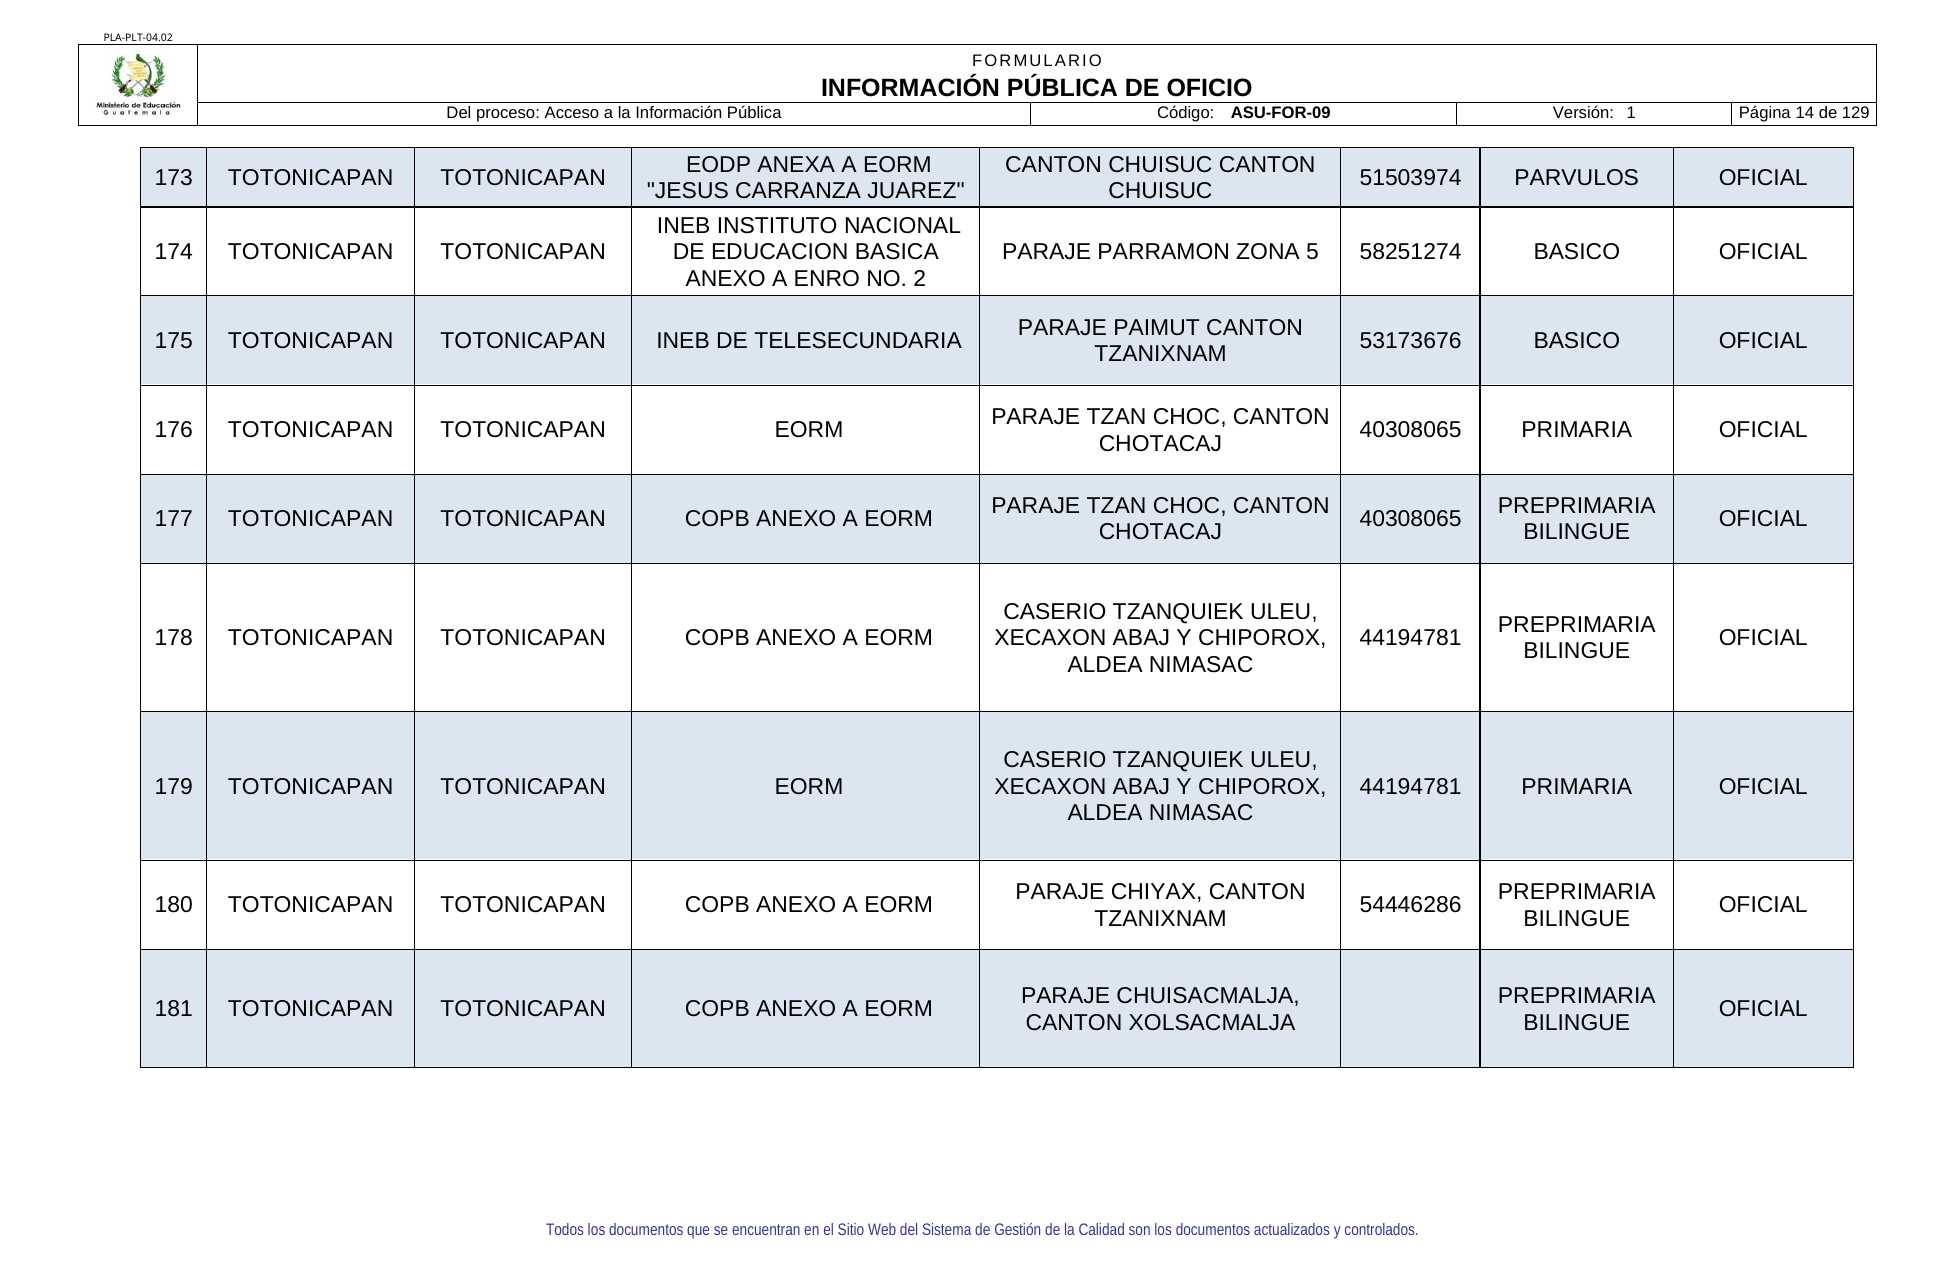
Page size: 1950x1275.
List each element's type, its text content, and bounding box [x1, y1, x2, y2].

table_cell 58251274 [1341, 208, 1479, 295]
table_cell [1341, 950, 1479, 1067]
table_cell COPB ANEXO A EORM [632, 475, 979, 563]
table_cell TOTONICAPAN [207, 861, 414, 948]
table_cell PARAJE TZAN CHOC, CANTON CHOTACAJ [980, 386, 1340, 473]
table_cell 53173676 [1341, 296, 1479, 384]
table_cell TOTONICAPAN [207, 950, 414, 1067]
table_cell 181 [141, 950, 206, 1067]
table_cell OFICIAL [1674, 861, 1853, 948]
table_cell OFICIAL [1674, 475, 1853, 563]
table_cell PARAJE CHUISACMALJA, CANTON XOLSACMALJA [980, 950, 1340, 1067]
table_cell OFICIAL [1674, 148, 1853, 206]
table_cell TOTONICAPAN [207, 475, 414, 563]
table_cell CASERIO TZANQUIEK ULEU, XECAXON ABAJ Y CHIPOROX, ALDEA NIMASAC [980, 564, 1340, 711]
table_cell INEB INSTITUTO NACIONAL DE EDUCACION BASICA ANEXO A ENRO NO. 2 [632, 208, 979, 295]
table_cell INEB DE TELESECUNDARIA [632, 296, 979, 384]
table_cell TOTONICAPAN [415, 296, 631, 384]
table_cell 40308065 [1341, 386, 1479, 473]
table_cell 44194781 [1341, 712, 1479, 859]
table_cell CASERIO TZANQUIEK ULEU, XECAXON ABAJ Y CHIPOROX, ALDEA NIMASAC [980, 712, 1340, 859]
table_cell TOTONICAPAN [415, 564, 631, 711]
table_cell TOTONICAPAN [415, 386, 631, 473]
table_cell COPB ANEXO A EORM [632, 950, 979, 1067]
table_cell TOTONICAPAN [415, 475, 631, 563]
table_cell 176 [141, 386, 206, 473]
table_cell TOTONICAPAN [415, 208, 631, 295]
table_cell PARVULOS [1481, 148, 1673, 206]
table_cell 175 [141, 296, 206, 384]
table_cell PRIMARIA [1481, 386, 1673, 473]
table_cell OFICIAL [1674, 208, 1853, 295]
table_cell TOTONICAPAN [415, 861, 631, 948]
table_cell 178 [141, 564, 206, 711]
table_cell 44194781 [1341, 564, 1479, 711]
table_cell TOTONICAPAN [415, 148, 631, 206]
table_cell PARAJE CHIYAX, CANTON TZANIXNAM [980, 861, 1340, 948]
table_cell COPB ANEXO A EORM [632, 861, 979, 948]
table_cell PREPRIMARIA BILINGUE [1481, 475, 1673, 563]
table_cell OFICIAL [1674, 386, 1853, 473]
table_cell 51503974 [1341, 148, 1479, 206]
table_cell OFICIAL [1674, 712, 1853, 859]
table_cell EORM [632, 386, 979, 473]
table_cell BASICO [1481, 296, 1673, 384]
table_cell 40308065 [1341, 475, 1479, 563]
table_cell 177 [141, 475, 206, 563]
table_cell TOTONICAPAN [207, 296, 414, 384]
table_cell TOTONICAPAN [207, 148, 414, 206]
table_cell TOTONICAPAN [415, 712, 631, 859]
table_cell OFICIAL [1674, 950, 1853, 1067]
table_cell PRIMARIA [1481, 712, 1673, 859]
table_cell PREPRIMARIA BILINGUE [1481, 950, 1673, 1067]
table_cell PARAJE PAIMUT CANTON TZANIXNAM [980, 296, 1340, 384]
table_cell PARAJE PARRAMON ZONA 5 [980, 208, 1340, 295]
table_cell 54446286 [1341, 861, 1479, 948]
table_cell EORM [632, 712, 979, 859]
table_cell CANTON CHUISUC CANTON CHUISUC [980, 148, 1340, 206]
table_cell 173 [141, 148, 206, 206]
table_cell PARAJE TZAN CHOC, CANTON CHOTACAJ [980, 475, 1340, 563]
table_cell PREPRIMARIA BILINGUE [1481, 861, 1673, 948]
table_cell 179 [141, 712, 206, 859]
table_cell TOTONICAPAN [207, 208, 414, 295]
table_cell EODP ANEXA A EORM "JESUS CARRANZA JUAREZ" [632, 148, 979, 206]
table_cell TOTONICAPAN [207, 386, 414, 473]
table_cell TOTONICAPAN [415, 950, 631, 1067]
table_cell 180 [141, 861, 206, 948]
table_cell 174 [141, 208, 206, 295]
table_cell COPB ANEXO A EORM [632, 564, 979, 711]
table_cell BASICO [1481, 208, 1673, 295]
table_cell PREPRIMARIA BILINGUE [1481, 564, 1673, 711]
table_cell OFICIAL [1674, 296, 1853, 384]
picture [95, 51, 181, 117]
table_cell OFICIAL [1674, 564, 1853, 711]
table_cell TOTONICAPAN [207, 564, 414, 711]
table_cell TOTONICAPAN [207, 712, 414, 859]
